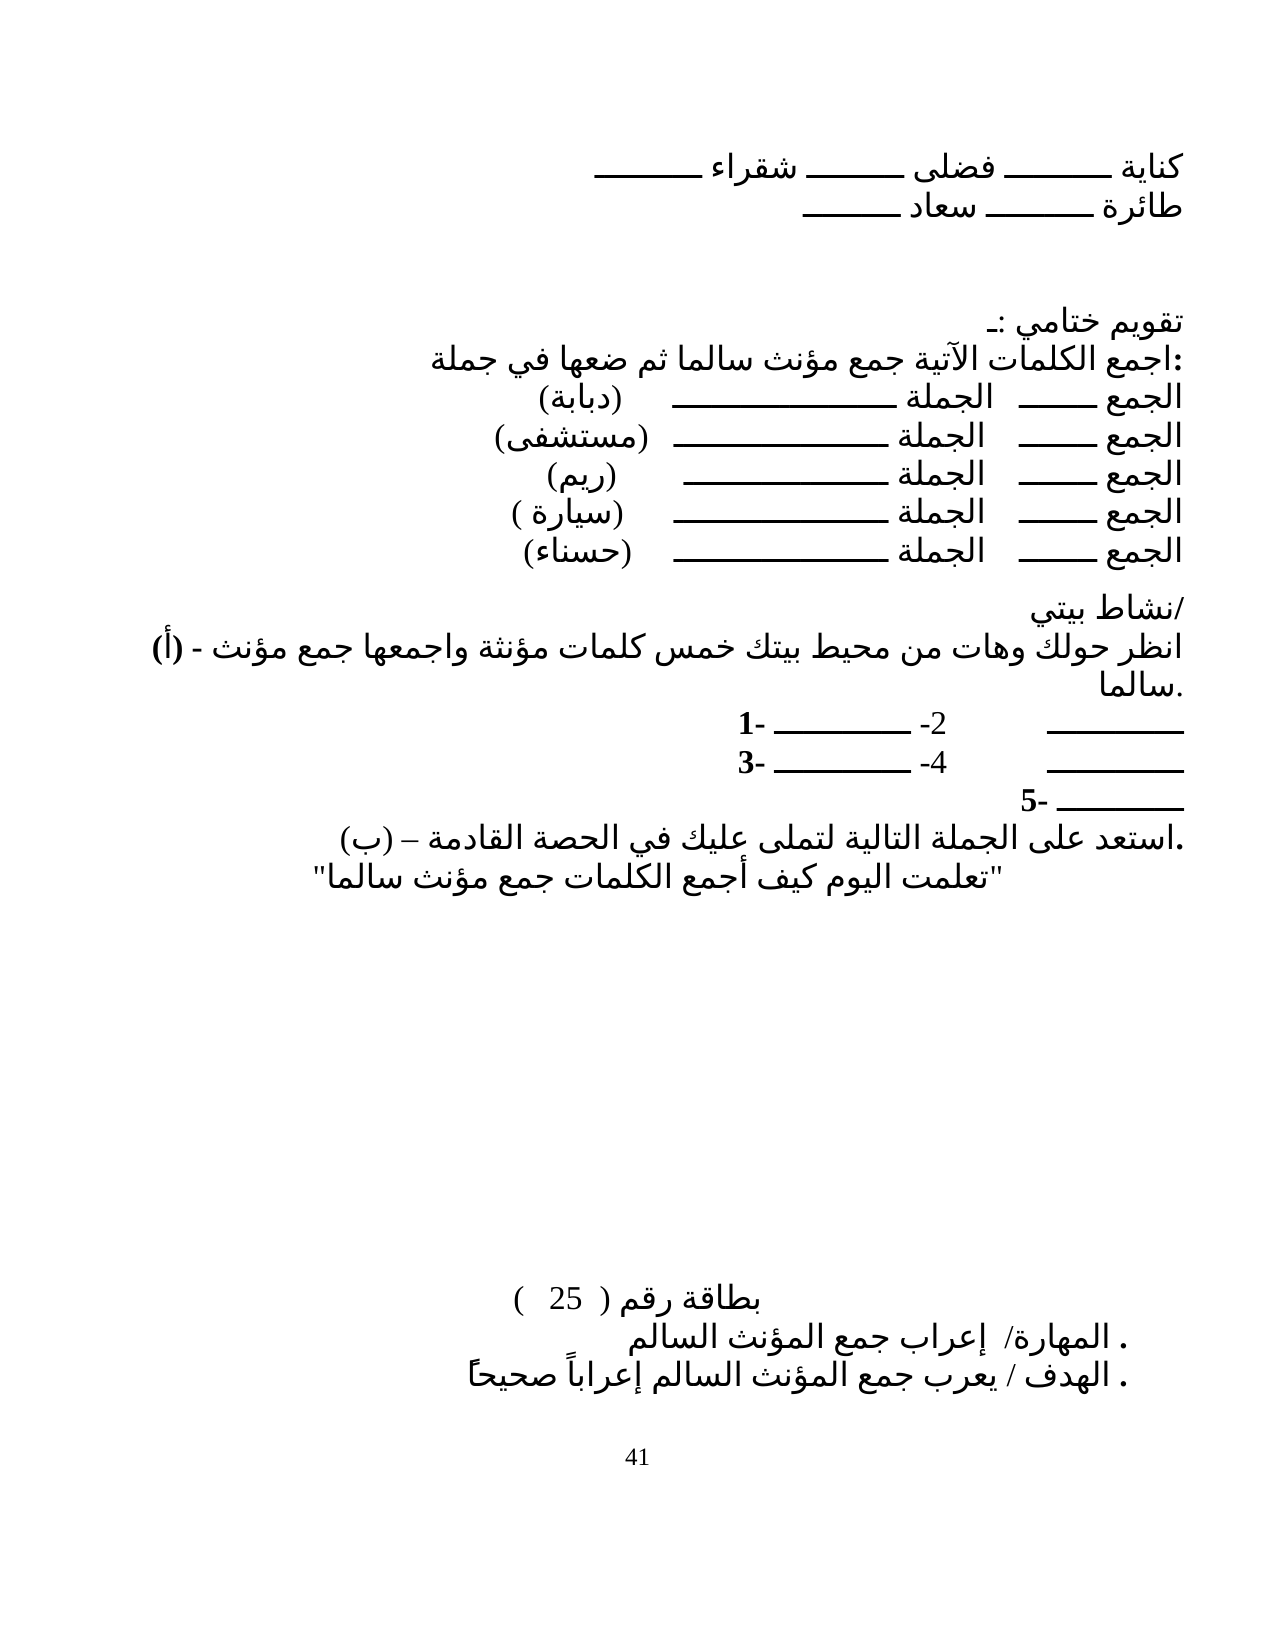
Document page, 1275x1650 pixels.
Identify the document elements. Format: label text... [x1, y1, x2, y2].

text نشاط بيتي/ [57, 588, 1183, 627]
text "تعلمت اليوم كيف أجمع الكلمات جمع مؤنث سالما" [132, 857, 1183, 895]
text (أ) - انظر حولك وهات من محيط بيتك خمس كلمات مؤنثة واجمعها جمع مؤنث سالما. [57, 627, 1183, 703]
text اجمع الكلمات الآتية جمع مؤنث سالما ثم ضعها في جملة: [132, 339, 1183, 378]
text 3- ــــــــــــــ 4- ــــــــــــــ [57, 742, 1183, 780]
text (حسناء) الجمع ــــــــ الجملة ــــــــــــــــــــــ [132, 531, 1183, 569]
text (ب) – استعد على الجملة التالية لتملى عليك في الحصة القادمة. [132, 818, 1183, 857]
text (ريم) الجمع ــــــــ الجملة ـــــــــــــــــــــ [132, 454, 1183, 493]
text بطاقة رقم ( 25 ) [148, 1278, 1127, 1317]
text المهارة/ إعراب جمع المؤنث السالم . [148, 1317, 1127, 1355]
text تقويم ختامي :ـ [132, 301, 1183, 339]
text الهدف / يعرب جمع المؤنث السالم إعراباً صحيحاً . [148, 1355, 1127, 1393]
text ( سيارة) الجمع ــــــــ الجملة ــــــــــــــــــــــ [132, 493, 1183, 531]
text كناية ـــــــــــ فضلى ــــــــــ شقراء ـــــــــــ [132, 148, 1183, 186]
text 5- ـــــــــــــ [57, 780, 1183, 818]
text (مستشفى) الجمع ــــــــ الجملة ــــــــــــــــــــــ [132, 416, 1183, 454]
text طائرة ـــــــــــ سعاد ــــــــــ [132, 186, 1183, 224]
text (دبابة) الجمع ــــــــ الجملة ـــــــــــــــــــــــ [132, 378, 1183, 416]
text 1- ــــــــــــــ 2- ــــــــــــــ [57, 703, 1183, 742]
